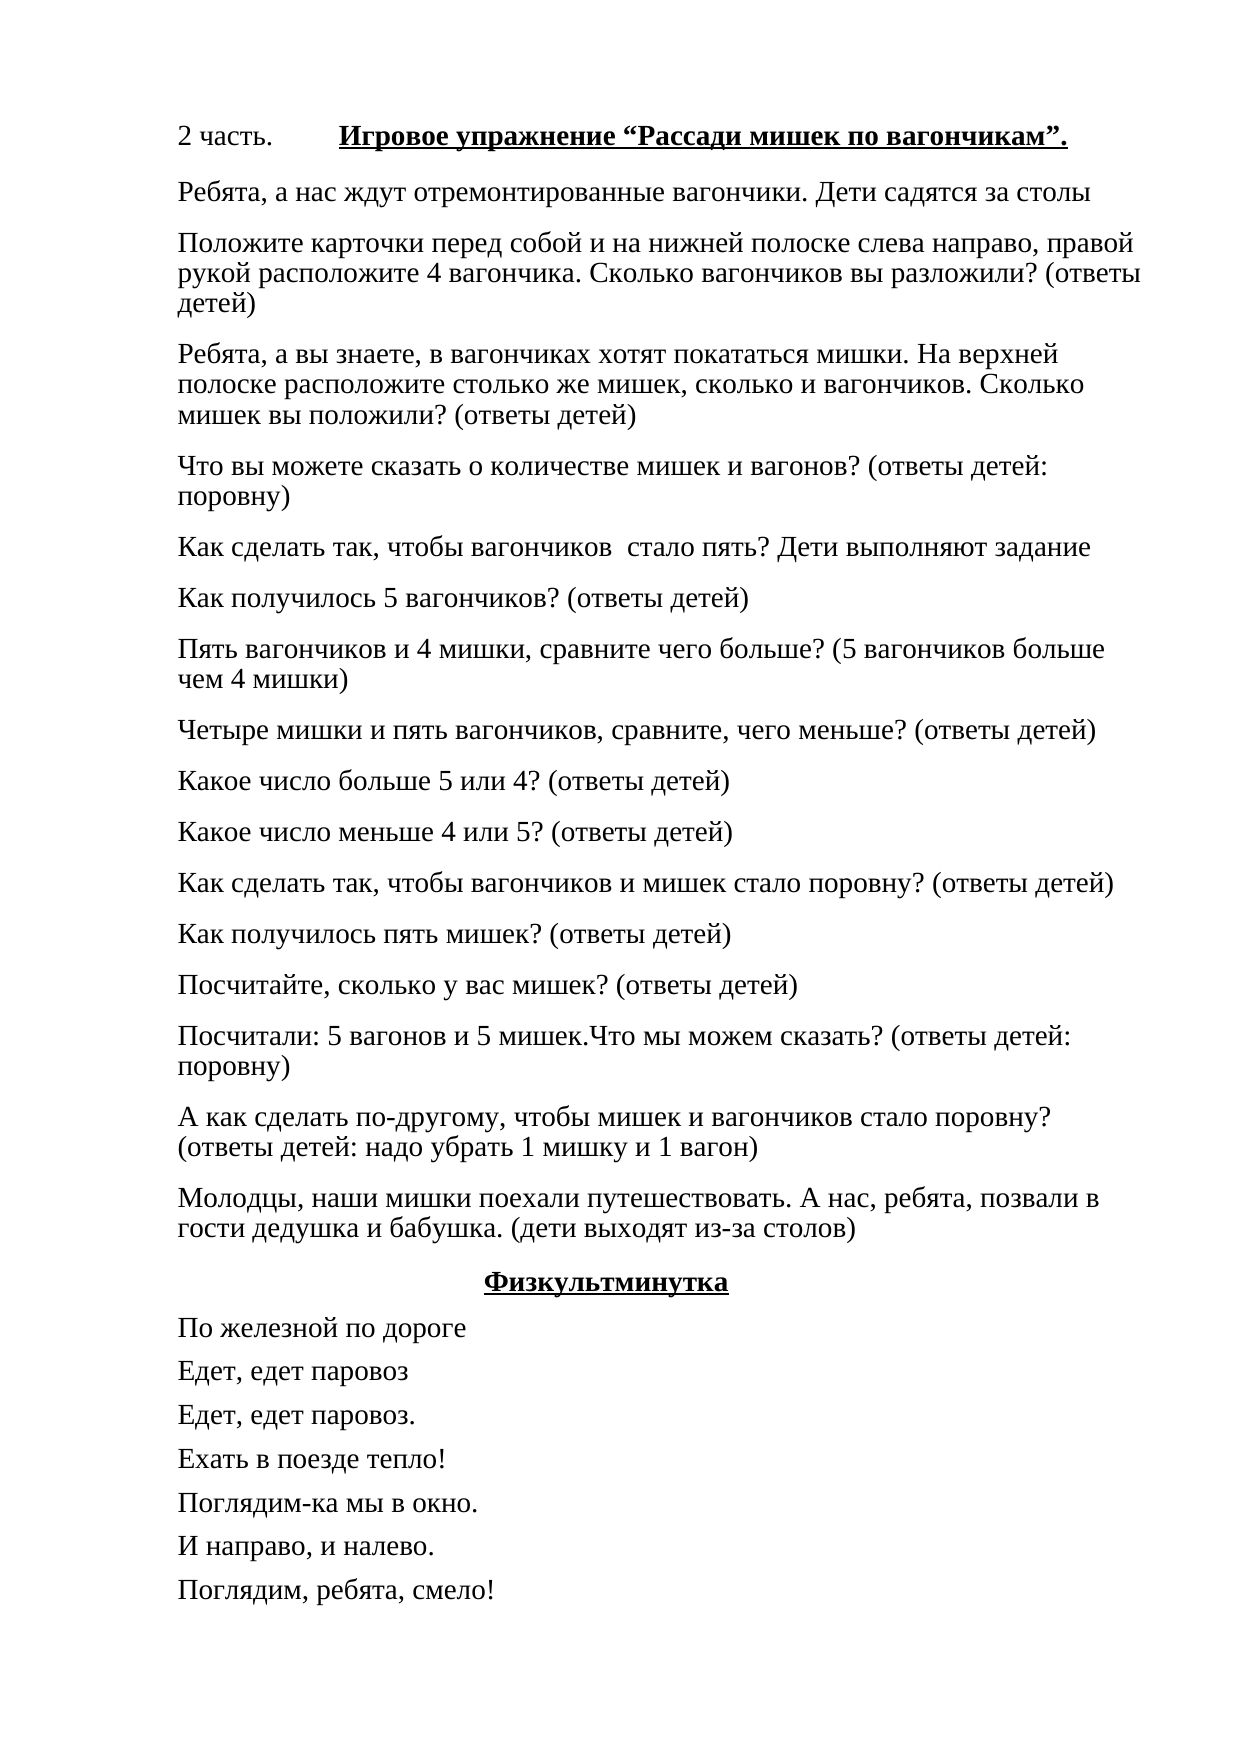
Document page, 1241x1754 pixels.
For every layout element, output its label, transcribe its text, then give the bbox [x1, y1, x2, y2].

text Как сделать так, чтобы вагончиков стало пять? Дети выполняют задание [177, 532, 1152, 562]
text А как сделать по-другому, чтобы мишек и вагончиков стало поровну? (ответы детей: надо убрать 1 мишку и 1 вагон) [177, 1102, 1152, 1162]
text Как получилось 5 вагончиков? (ответы детей) [177, 583, 1152, 613]
text Как получилось пять мишек? (ответы детей) [177, 919, 1152, 949]
text Посчитали: 5 вагонов и 5 мишек.Что мы можем сказать? (ответы детей: поровну) [177, 1021, 1152, 1081]
text Что вы можете сказать о количестве мишек и вагонов? (ответы детей: поровну) [177, 451, 1152, 511]
text Едет, едет паровоз [177, 1362, 1152, 1385]
text Как сделать так, чтобы вагончиков и мишек стало поровну? (ответы детей) [177, 868, 1152, 898]
text Какое число больше 5 или 4? (ответы детей) [177, 766, 1152, 796]
text Пять вагончиков и 4 мишки, сравните чего больше? (5 вагончиков больше чем 4 мишки) [177, 634, 1152, 694]
text Ехать в поезде тепло! [177, 1450, 1152, 1473]
text Четыре мишки и пять вагончиков, сравните, чего меньше? (ответы детей) [177, 715, 1152, 745]
text Какое число меньше 4 или 5? (ответы детей) [177, 817, 1152, 847]
text Молодцы, наши мишки поехали путешествовать. А нас, ребята, позвали в гости дедушка и бабушка. (дети выходят из-за столов) [177, 1183, 1152, 1243]
text Физкультминутка [177, 1264, 1152, 1298]
text Едет, едет паровоз. [177, 1406, 1152, 1429]
text И направо, и налево. [177, 1537, 1152, 1560]
text 2 часть. Игровое упражнение “Рассади мишек по вагончикам”. [177, 118, 1152, 152]
text Положите карточки перед собой и на нижней полоске слева направо, правой рукой расположите 4 вагончика. Сколько вагончиков вы разложили? (ответы детей) [177, 228, 1152, 319]
text Ребята, а вы знаете, в вагончиках хотят покататься мишки. На верхней полоске расположите столько же мишек, сколько и вагончиков. Сколько мишек вы положили? (ответы детей) [177, 340, 1152, 430]
text Посчитайте, сколько у вас мишек? (ответы детей) [177, 970, 1152, 1000]
text По железной по дороге [177, 1319, 1152, 1342]
text Ребята, а нас ждут отремонтированные вагончики. Дети садятся за столы [177, 177, 1152, 208]
text Поглядим, ребята, смело! [177, 1581, 1152, 1604]
text Поглядим-ка мы в окно. [177, 1494, 1152, 1517]
